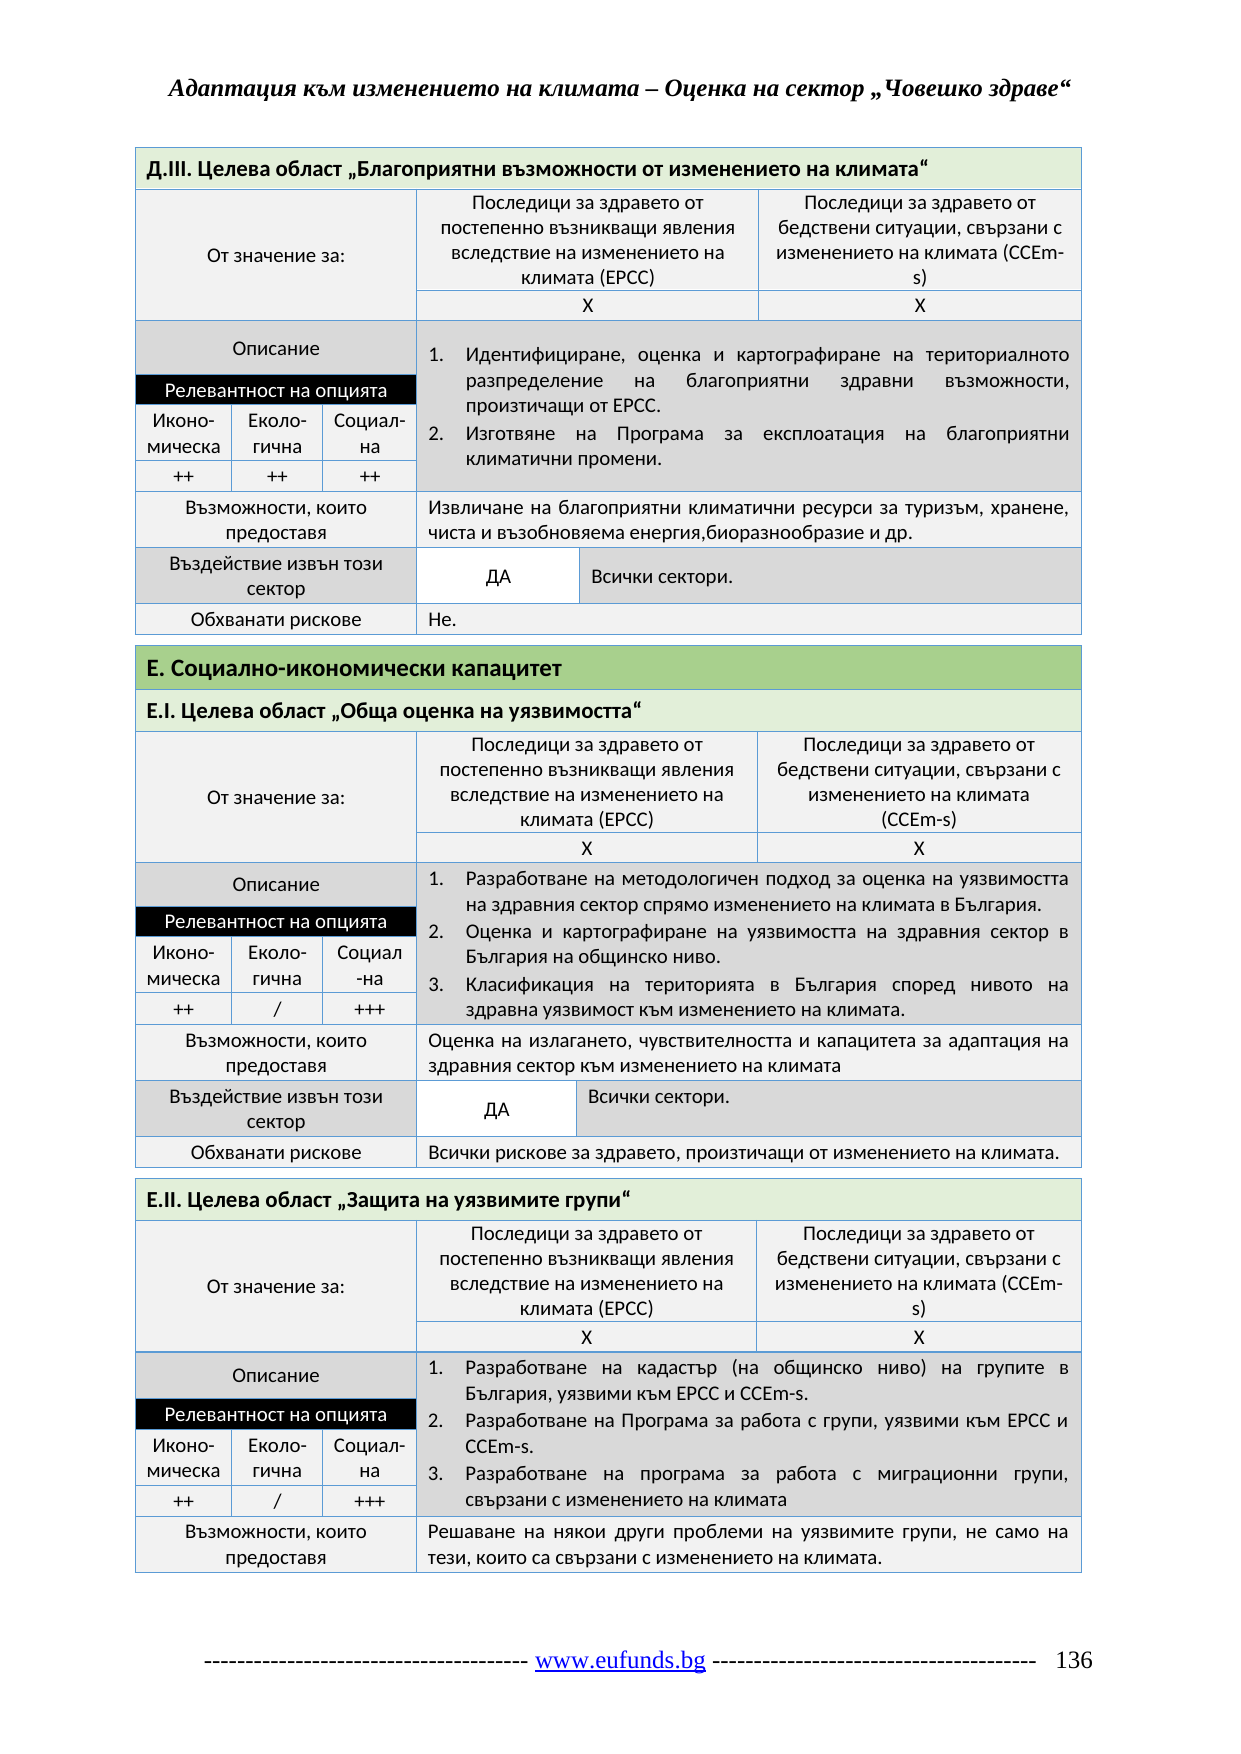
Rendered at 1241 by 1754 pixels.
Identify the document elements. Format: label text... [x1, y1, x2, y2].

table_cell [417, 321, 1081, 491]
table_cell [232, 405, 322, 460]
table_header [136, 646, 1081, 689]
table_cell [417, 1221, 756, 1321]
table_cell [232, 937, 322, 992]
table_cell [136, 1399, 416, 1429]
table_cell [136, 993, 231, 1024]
table_cell От значение за: [136, 190, 416, 320]
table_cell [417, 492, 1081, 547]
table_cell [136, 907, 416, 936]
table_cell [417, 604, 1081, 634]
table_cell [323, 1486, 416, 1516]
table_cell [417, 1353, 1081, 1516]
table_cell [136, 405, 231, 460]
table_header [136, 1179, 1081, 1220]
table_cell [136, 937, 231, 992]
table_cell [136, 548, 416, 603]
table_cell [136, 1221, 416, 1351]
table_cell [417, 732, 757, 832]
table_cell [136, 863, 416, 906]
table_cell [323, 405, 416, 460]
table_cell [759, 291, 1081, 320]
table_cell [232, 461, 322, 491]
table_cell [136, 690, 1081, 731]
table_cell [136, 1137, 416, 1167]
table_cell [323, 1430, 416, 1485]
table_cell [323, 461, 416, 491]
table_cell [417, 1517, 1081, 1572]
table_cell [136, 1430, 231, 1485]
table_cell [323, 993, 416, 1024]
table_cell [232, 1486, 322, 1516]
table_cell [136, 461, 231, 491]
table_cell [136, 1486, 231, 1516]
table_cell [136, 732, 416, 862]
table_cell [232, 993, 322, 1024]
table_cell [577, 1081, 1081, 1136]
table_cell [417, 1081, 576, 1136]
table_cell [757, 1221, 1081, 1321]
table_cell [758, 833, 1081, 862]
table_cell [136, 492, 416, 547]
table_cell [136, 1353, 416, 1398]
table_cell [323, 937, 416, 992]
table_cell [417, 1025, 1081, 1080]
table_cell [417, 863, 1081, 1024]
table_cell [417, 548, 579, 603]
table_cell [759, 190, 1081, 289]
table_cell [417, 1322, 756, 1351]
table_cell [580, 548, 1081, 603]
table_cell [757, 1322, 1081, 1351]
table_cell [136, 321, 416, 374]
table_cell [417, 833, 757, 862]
table_cell Д.III. Целева област „Благоприятни възможности от изменението на климата“ [136, 148, 1081, 188]
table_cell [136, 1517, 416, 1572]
table_cell Последици за здравето от постепенно възникващи явления вследствие на изменението на климата (EPCC) [417, 190, 758, 289]
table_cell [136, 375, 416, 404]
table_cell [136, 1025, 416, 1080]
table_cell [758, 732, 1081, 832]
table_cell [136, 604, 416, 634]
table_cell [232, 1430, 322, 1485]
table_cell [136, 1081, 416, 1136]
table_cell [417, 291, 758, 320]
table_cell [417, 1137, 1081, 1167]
